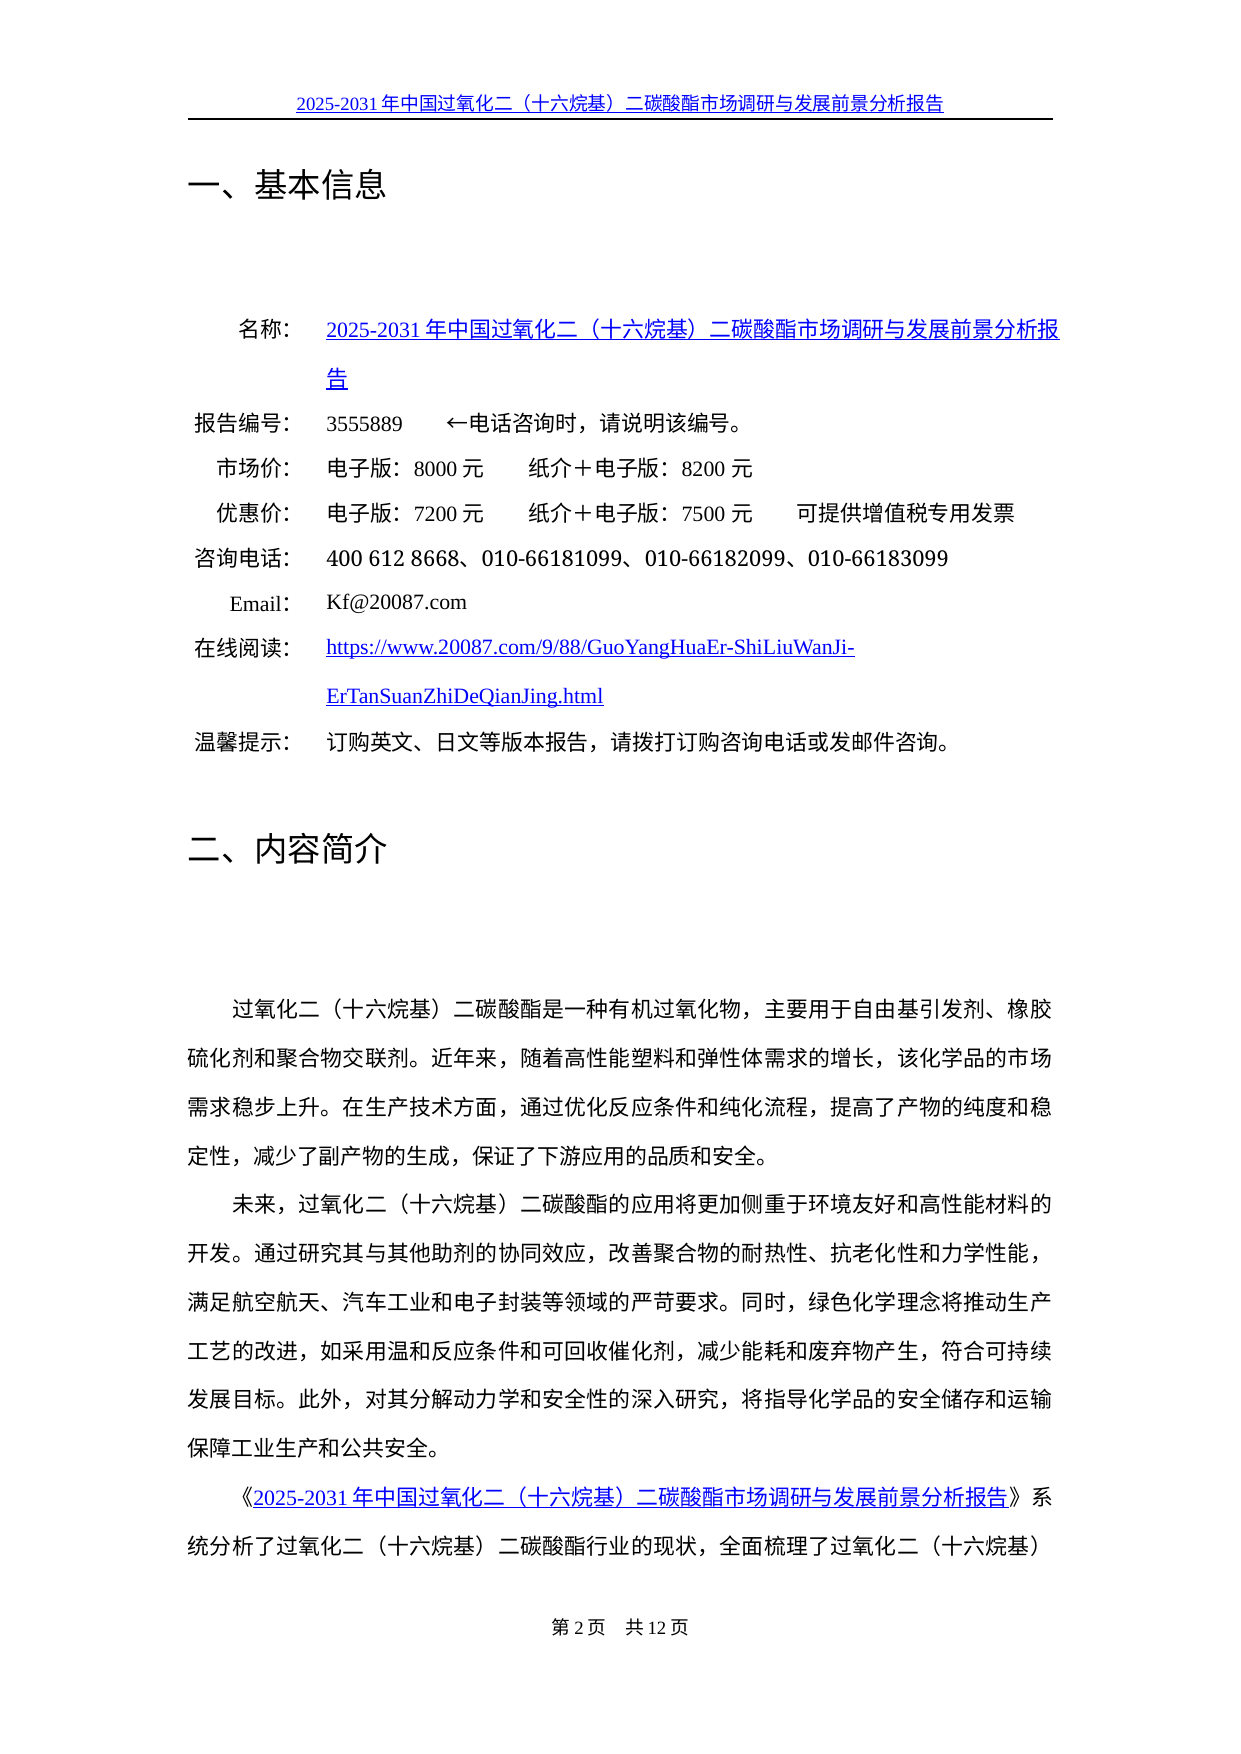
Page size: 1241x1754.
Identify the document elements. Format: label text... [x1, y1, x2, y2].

title 二、内容简介 [187, 814, 1053, 879]
table_cell 订购英文、日文等版本报告，请拨打订购咨询电话或发邮件咨询。 [315, 724, 1073, 769]
table_header 2025-2031年中国过氧化二（十六烷基）二碳酸酯市场调研与发展前景分析报告 [315, 312, 1073, 405]
table_cell 400 612 8668、010-66181099、010-66182099、010-66183099 [315, 540, 1073, 585]
table_cell 市场价： [167, 450, 315, 495]
table_cell 咨询电话： [167, 540, 315, 585]
title 一、基本信息 [187, 150, 1053, 215]
table_cell 在线阅读： [167, 630, 315, 724]
table_cell 温馨提示： [167, 724, 315, 769]
table_cell [315, 630, 1073, 724]
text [187, 992, 1053, 1561]
table_cell 3555889 ←电话咨询时，请说明该编号。 [315, 405, 1073, 450]
table_cell Email： [167, 585, 315, 630]
table_cell 电子版：8000 元 纸介＋电子版：8200 元 [315, 450, 1073, 495]
table_cell 报告编号： [167, 405, 315, 450]
table_cell 电子版：7200 元 纸介＋电子版：7500 元 可提供增值税专用发票 [315, 495, 1073, 540]
table_cell Kf@20087.com [315, 585, 1073, 630]
table_header 名称： [167, 312, 315, 405]
table_cell 优惠价： [167, 495, 315, 540]
